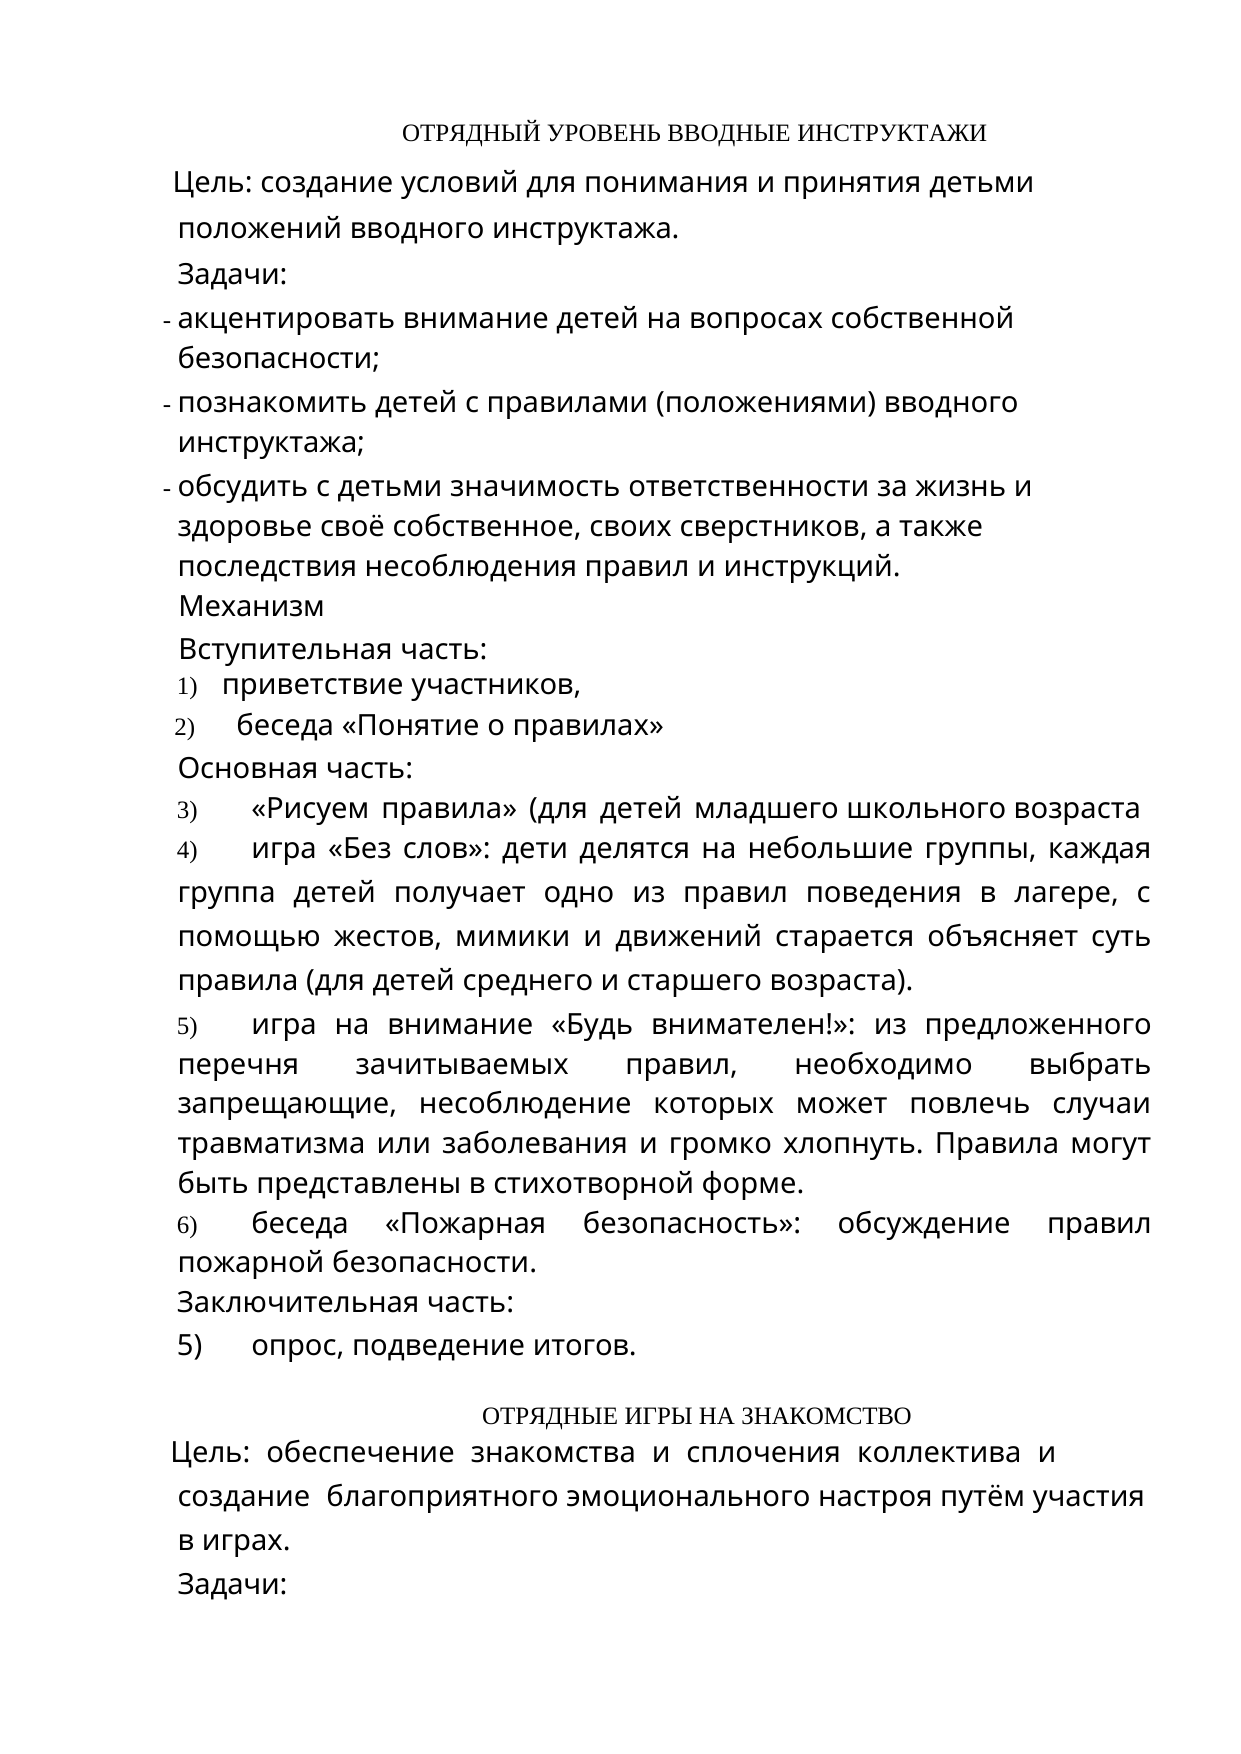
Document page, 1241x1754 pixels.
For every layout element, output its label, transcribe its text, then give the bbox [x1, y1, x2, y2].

text Заключительная часть: [177, 1281, 976, 1321]
text ОТРЯДНЫЕ ИГРЫ НА ЗНАКОМСТВО [242, 1401, 1152, 1430]
text Задачи: [177, 1563, 1152, 1603]
text Вступительная часть: [177, 628, 1092, 668]
list беседа «Пожарная безопасность»: обсуждение правил пожарной безопасности. [177, 1202, 1152, 1281]
list игра на внимание «Будь внимателен!»: из предложенного перечня зачитываемых правил, необходимо выбрать запрещающие, несоблюдение которых может повлечь случаи травматизма или заболевания и громко хлопнуть. Правила могут быть представлены в стихотворной форме. [177, 1003, 1152, 1202]
text Цель: обеспечение знакомства и сплочения коллектива и создание благоприятного эмоционального настроя путём участия в играх. [170, 1431, 1152, 1559]
list познакомить детей с правилами (положениями) вводного инструктажа; [163, 382, 1152, 461]
text ОТРЯДНЫЙ УРОВЕНЬ ВВОДНЫЕ ИНСТРУКТАЖИ [236, 118, 1152, 147]
list «Рисуем правила» (для детей младшего школьного возраста [177, 787, 1152, 827]
text Механизм [177, 585, 1092, 625]
text Задачи: [177, 253, 1152, 293]
list акцентировать внимание детей на вопросах собственной безопасности; [163, 297, 1152, 377]
list приветствие участников, [177, 671, 1152, 700]
list беседа «Понятие о правилах» [174, 704, 1107, 744]
list обсудить с детьми значимость ответственности за жизнь и здоровье своё собственное, своих сверстников, а также последствия несоблюдения правил и инструкций. [163, 466, 1035, 585]
text Цель: создание условий для понимания и принятия детьми положений вводного инструктажа. [172, 161, 1137, 247]
list игра «Без слов»: дети делятся на небольшие группы, каждая группа детей получает одно из правил поведения в лагере, с помощью жестов, мимики и движений старается объясняет суть правила (для детей среднего и старшего возраста). [177, 827, 1152, 999]
list опрос, подведение итогов. [177, 1324, 1152, 1363]
text Основная часть: [177, 748, 1107, 787]
